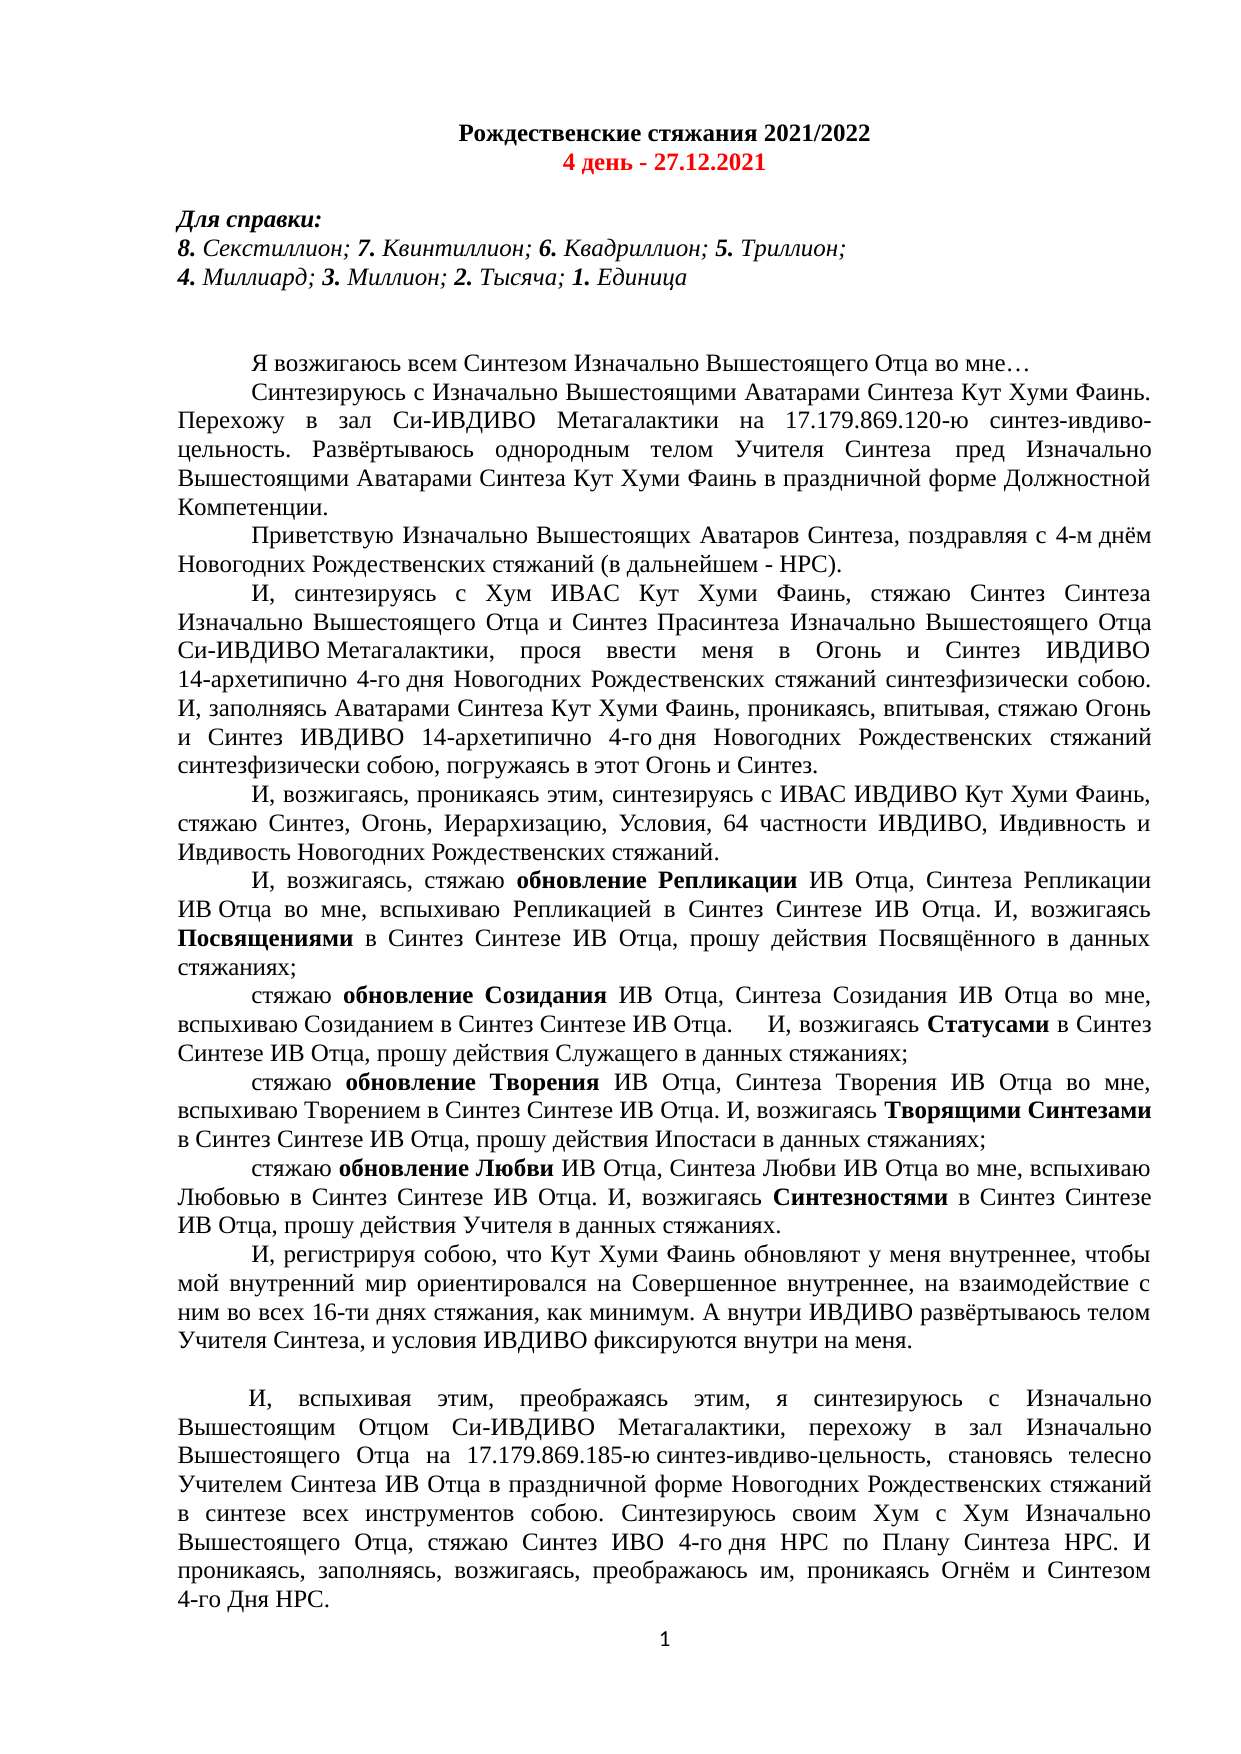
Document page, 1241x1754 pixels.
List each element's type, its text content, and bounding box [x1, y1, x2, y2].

text стяжаю обновление Любви ИВ Отца, Синтеза Любви ИВ Отца во мне, вспыхиваю Любовью в Синтез Синтезе ИВ Отца. И, возжигаясь Синтезностями в Синтез Синтезе ИВ Отца, прошу действия Учителя в данных стяжаниях. [177, 1153, 1152, 1239]
text стяжаю обновление Творения ИВ Отца, Синтеза Творения ИВ Отца во мне, вспыхиваю Творением в Синтез Синтезе ИВ Отца. И, возжигаясь Творящими Синтезами в Синтез Синтезе ИВ Отца, прошу действия Ипостаси в данных стяжаниях; [177, 1067, 1152, 1153]
text И, вспыхивая этим, преображаясь этим, я синтезируюсь с Изначально Вышестоящим Отцом Си-ИВДИВО Метагалактики, перехожу в зал Изначально Вышестоящего Отца на 17.179.869.185-ю синтез-ивдиво-цельность, становясь телесно Учителем Синтеза ИВ Отца в праздничной форме Новогодних Рождественских стяжаний в синтезе всех инструментов собою. Синтезируюсь своим Хум с Хум Изначально Вышестоящего Отца, стяжаю Синтез ИВО 4-го дня НРС по Плану Синтеза НРС. И проникаясь, заполняясь, возжигаясь, преображаюсь им, проникаясь Огнём и Синтезом 4-го Дня НРС. [177, 1383, 1152, 1613]
text Я возжигаюсь всем Синтезом Изначально Вышестоящего Отца во мне… [177, 348, 1152, 377]
text Рождественские стяжания 2021/2022 [177, 118, 1152, 147]
text Синтезируюсь с Изначально Вышестоящими Аватарами Синтеза Кут Хуми Фаинь. Перехожу в зал Си-ИВДИВО Метагалактики на 17.179.869.120-ю синтез-ивдиво-цельность. Развёртываюсь однородным телом Учителя Синтеза пред Изначально Вышестоящими Аватарами Синтеза Кут Хуми Фаинь в праздничной форме Должностной Компетенции. [177, 377, 1152, 521]
text Приветствую Изначально Вышестоящих Аватаров Синтеза, поздравляя с 4-м днём Новогодних Рождественских стяжаний (в дальнейшем - НРС). [177, 521, 1152, 578]
text стяжаю обновление Созидания ИВ Отца, Синтеза Созидания ИВ Отца во мне, вспыхиваю Созиданием в Синтез Синтезе ИВ Отца. И, возжигаясь Статусами в Синтез Синтезе ИВ Отца, прошу действия Служащего в данных стяжаниях; [177, 981, 1152, 1067]
text И, синтезируясь с Хум ИВАС Кут Хуми Фаинь, стяжаю Синтез Синтеза Изначально Вышестоящего Отца и Синтез Прасинтеза Изначально Вышестоящего Отца Си-ИВДИВО Метагалактики, прося ввести меня в Огонь и Синтез ИВДИВО 14-архетипично 4-го дня Новогодних Рождественских стяжаний синтезфизически собою. И, заполняясь Аватарами Синтеза Кут Хуми Фаинь, проникаясь, впитывая, стяжаю Огонь и Синтез ИВДИВО 14-архетипично 4-го дня Новогодних Рождественских стяжаний синтезфизически собою, погружаясь в этот Огонь и Синтез. [177, 578, 1152, 779]
text И, регистрируя собою, что Кут Хуми Фаинь обновляют у меня внутреннее, чтобы мой внутренний мир ориентировался на Совершенное внутреннее, на взаимодействие с ним во всех 16-ти днях стяжания, как минимум. А внутри ИВДИВО развёртываюсь телом Учителя Синтеза, и условия ИВДИВО фиксируются внутри на меня. [177, 1239, 1152, 1354]
text И, возжигаясь, стяжаю обновление Репликации ИВ Отца, Синтеза Репликации ИВ Отца во мне, вспыхиваю Репликацией в Синтез Синтезе ИВ Отца. И, возжигаясь Посвящениями в Синтез Синтезе ИВ Отца, прошу действия Посвящённого в данных стяжаниях; [177, 866, 1152, 981]
text 4 день - 27.12.2021 [177, 147, 1152, 176]
list 4. Миллиард; 3. Миллион; 2. Тысяча; 1. Единица [177, 262, 1152, 291]
text И, возжигаясь, проникаясь этим, синтезируясь с ИВАС ИВДИВО Кут Хуми Фаинь, стяжаю Синтез, Огонь, Иерархизацию, Условия, 64 частности ИВДИВО, Ивдивность и Ивдивость Новогодних Рождественских стяжаний. [177, 779, 1152, 866]
list 8. Секстиллион; 7. Квинтиллион; 6. Квадриллион; 5. Триллион; [177, 233, 1152, 262]
list Для справки: [177, 204, 1152, 233]
